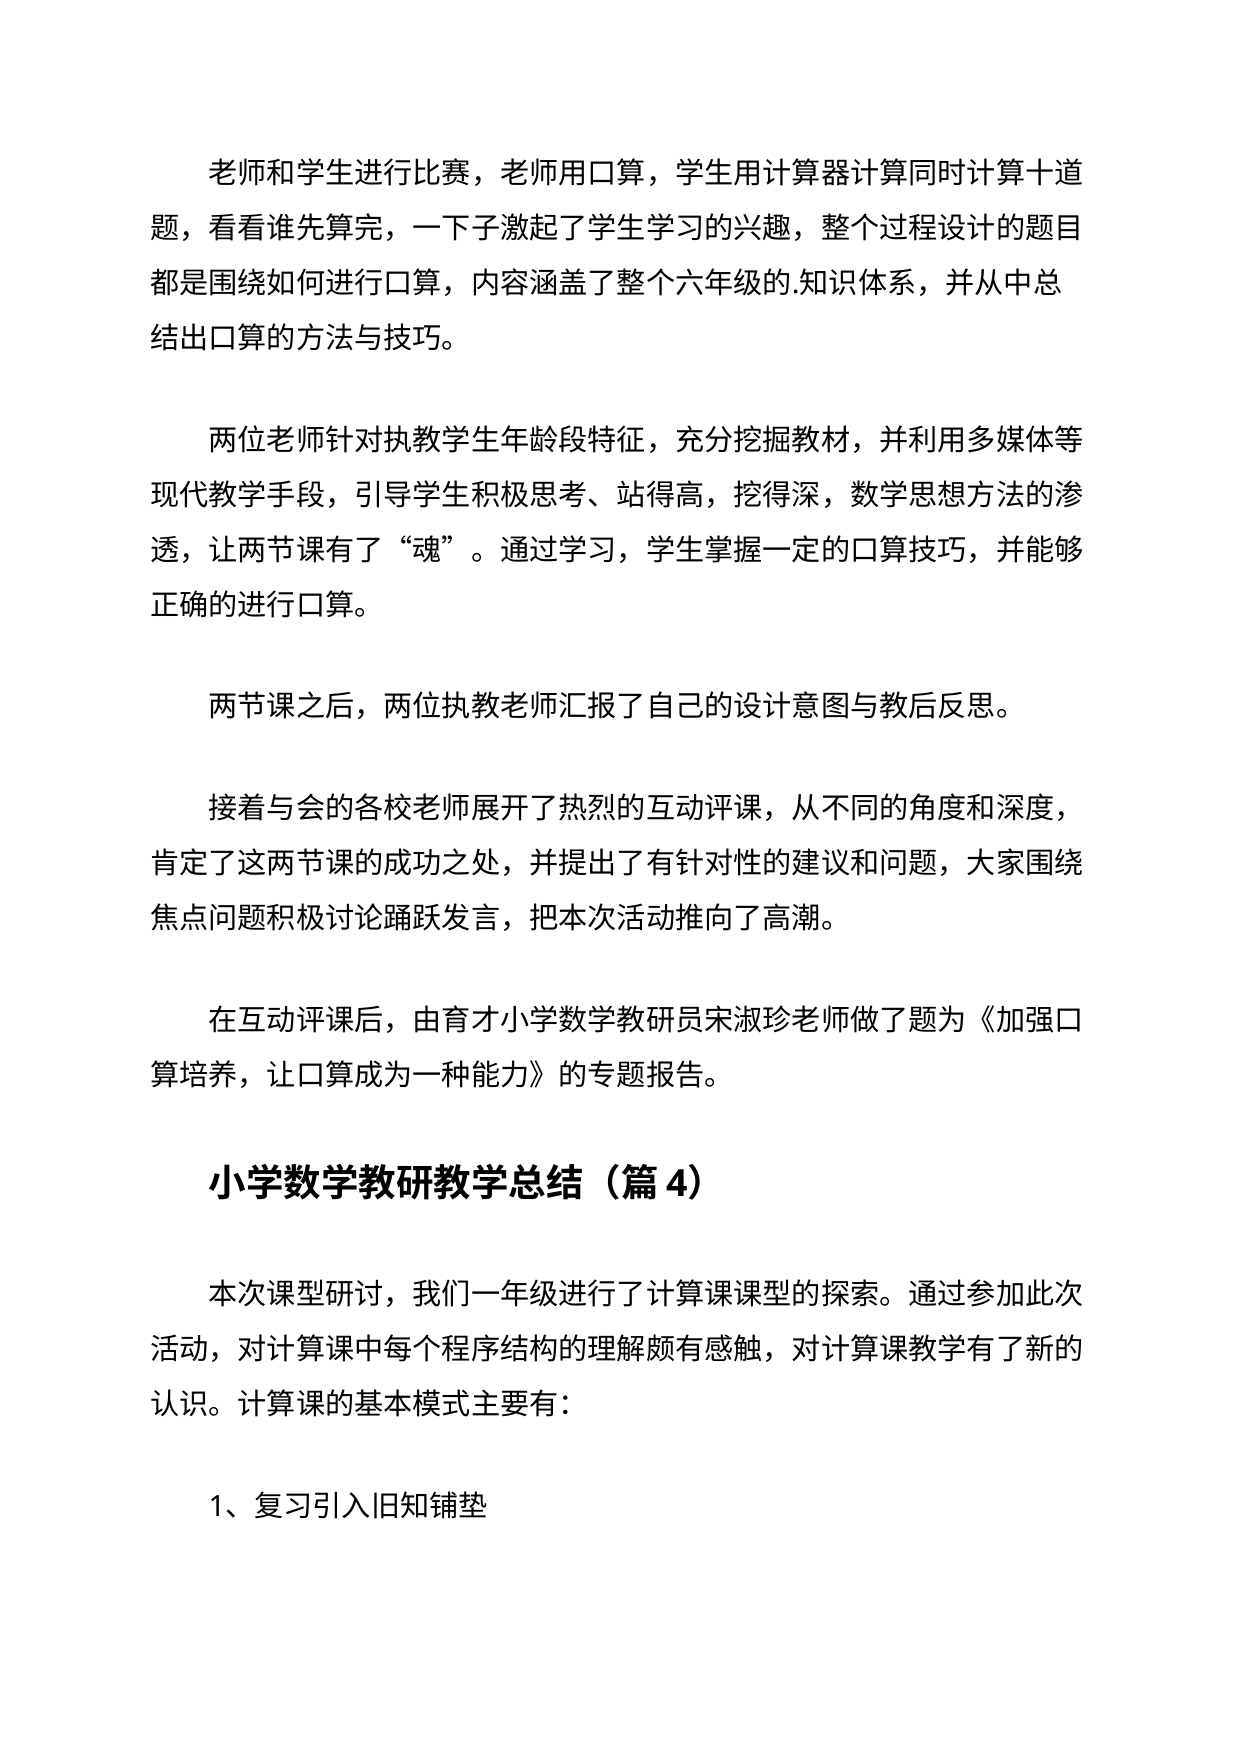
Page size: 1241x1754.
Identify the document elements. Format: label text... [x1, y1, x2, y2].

text 小学数学教研教学总结（篇4） [150, 1153, 1090, 1207]
text 1、复习引入旧知铺垫 [150, 1482, 1090, 1524]
text 接着与会的各校老师展开了热烈的互动评课，从不同的角度和深度，肯定了这两节课的成功之处，并提出了有针对性的建议和问题，大家围绕焦点问题积极讨论踊跃发言，把本次活动推向了高潮。 [150, 785, 1090, 937]
text 在互动评课后，由育才小学数学教研员宋淑珍老师做了题为《加强口算培养，让口算成为一种能力》的专题报告。 [150, 996, 1090, 1093]
text 本次课型研讨，我们一年级进行了计算课课型的探索。通过参加此次活动，对计算课中每个程序结构的理解颇有感触，对计算课教学有了新的认识。计算课的基本模式主要有： [150, 1271, 1090, 1423]
text 两节课之后，两位执教老师汇报了自己的设计意图与教后反思。 [150, 683, 1090, 725]
text 两位老师针对执教学生年龄段特征，充分挖掘教材，并利用多媒体等现代教学手段，引导学生积极思考、站得高，挖得深，数学思想方法的渗透，让两节课有了“魂”。通过学习，学生掌握一定的口算技巧，并能够正确的进行口算。 [150, 417, 1090, 623]
text 老师和学生进行比赛，老师用口算，学生用计算器计算同时计算十道题，看看谁先算完，一下子激起了学生学习的兴趣，整个过程设计的题目都是围绕如何进行口算，内容涵盖了整个六年级的.知识体系，并从中总结出口算的方法与技巧。 [150, 150, 1090, 357]
